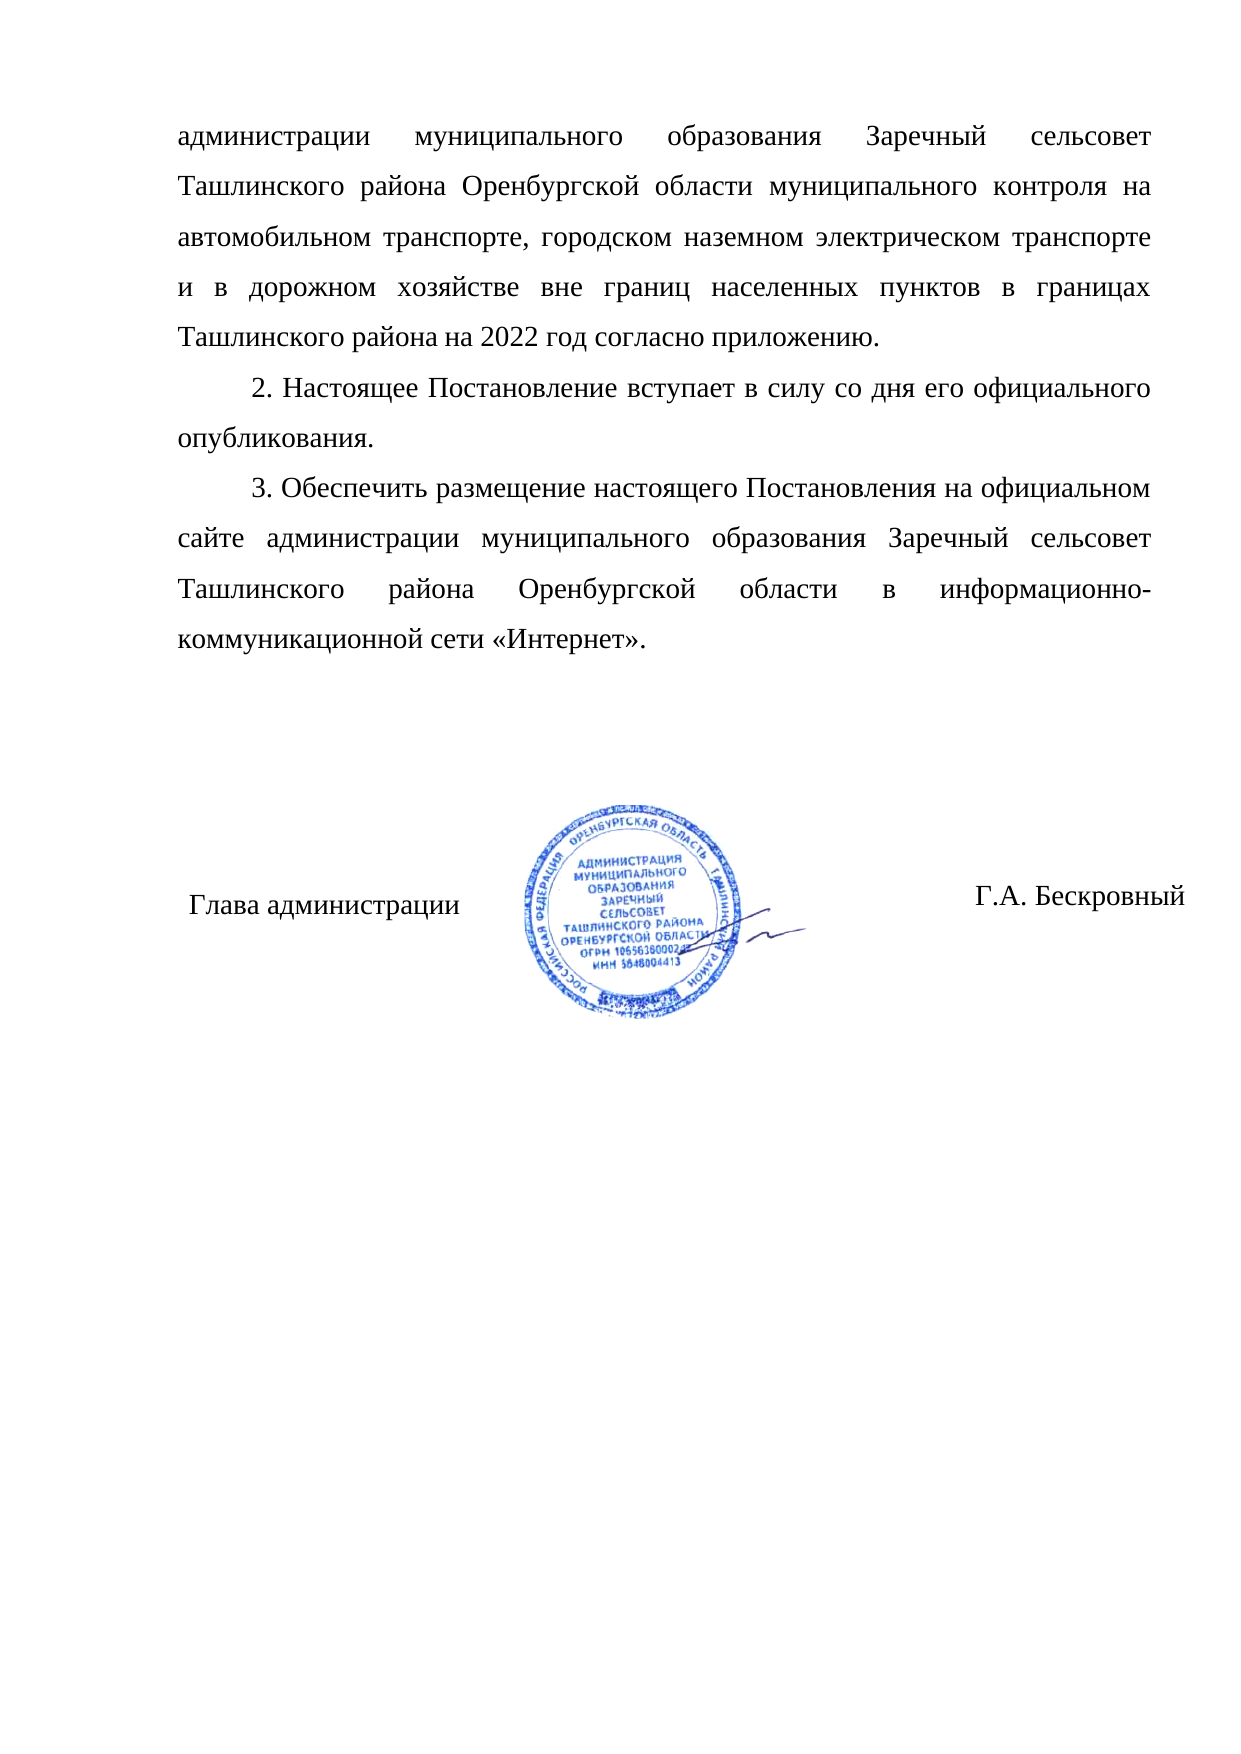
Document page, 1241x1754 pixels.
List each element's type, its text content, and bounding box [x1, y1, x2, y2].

table_header Глава администрации [177, 806, 513, 1046]
table_header [513, 806, 956, 1046]
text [177, 118, 1152, 353]
text 3. Обеспечить размещение настоящего Постановления на официальном сайте администрации муниципального образования Заречный сельсовет Ташлинского района Оренбургской области в информационно-коммуникационной сети «Интернет». [177, 470, 1152, 655]
text 2. Настоящее Постановление вступает в силу со дня его официального опубликования. [177, 370, 1152, 453]
table_header Г.А. Бескровный [956, 806, 1240, 1046]
picture [524, 805, 809, 1020]
